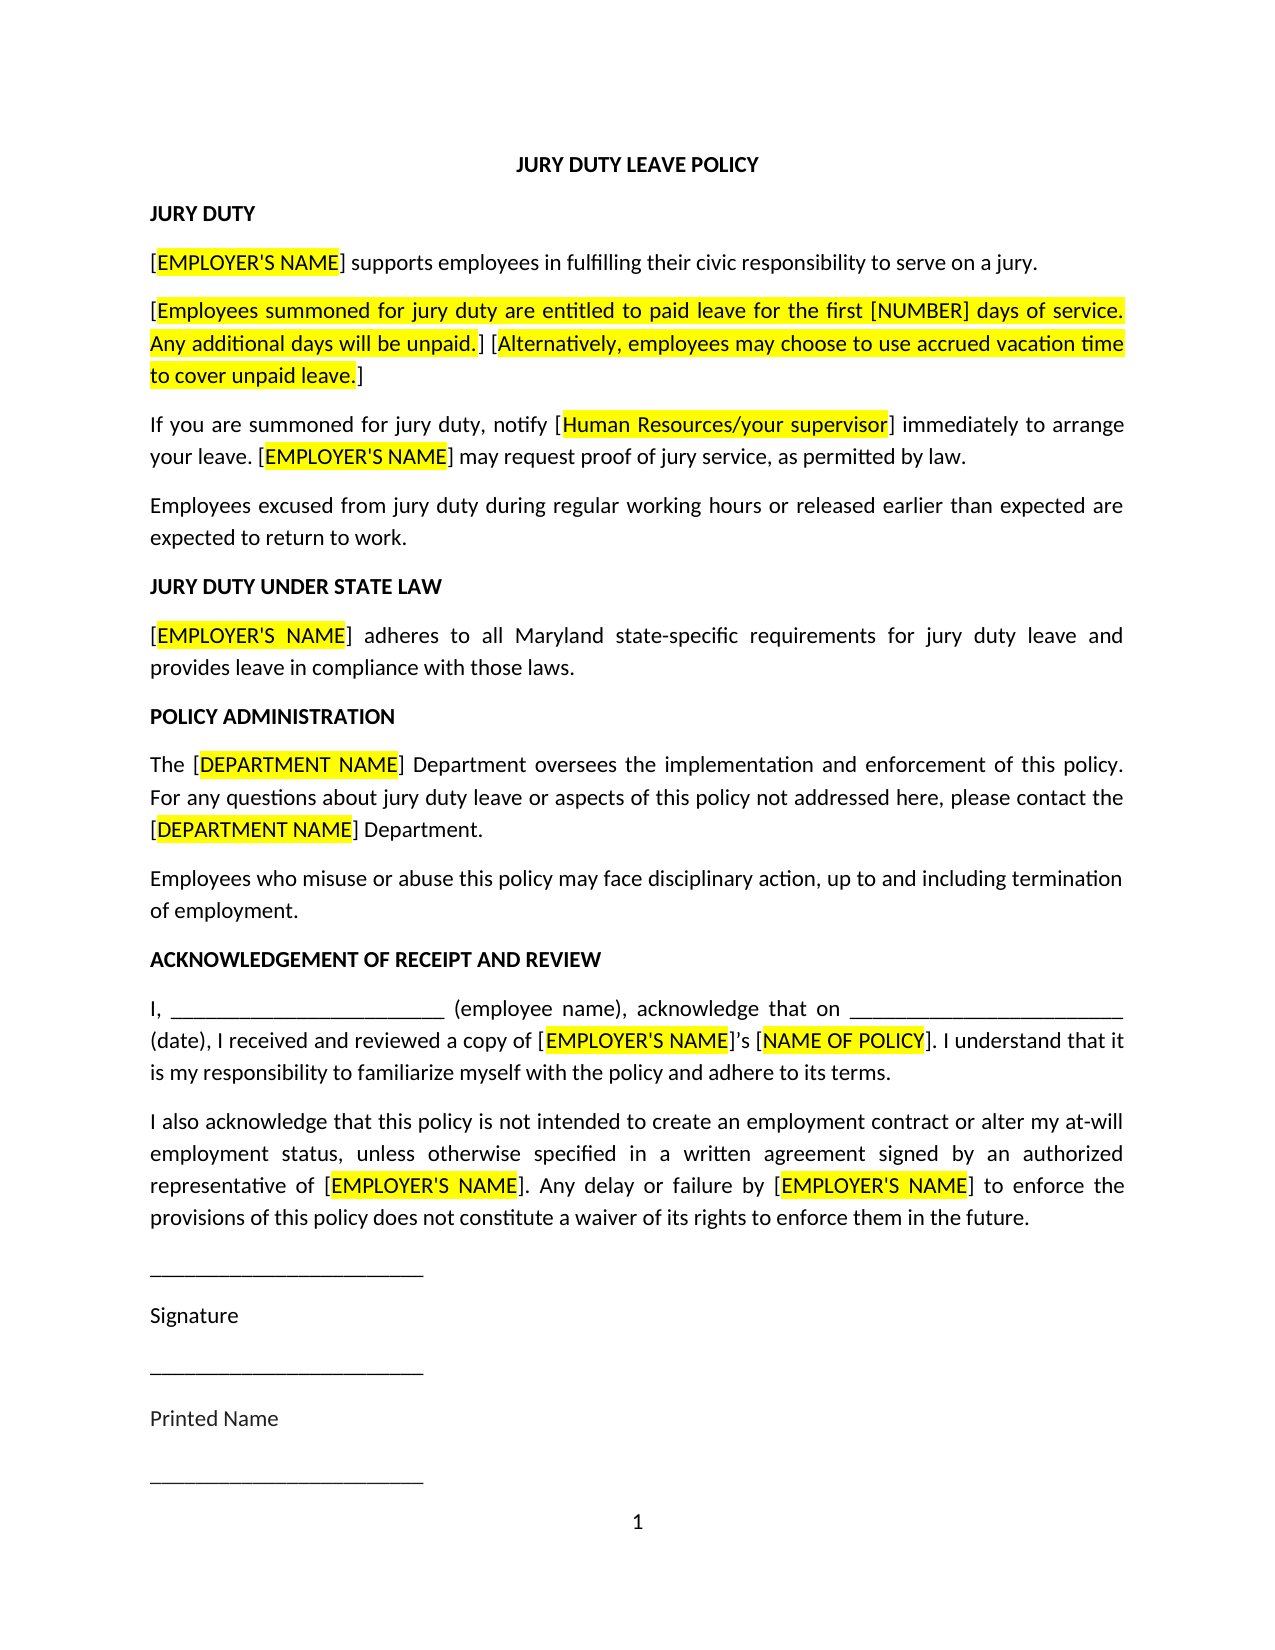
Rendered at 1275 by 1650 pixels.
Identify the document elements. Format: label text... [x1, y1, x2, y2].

text ________________________ [150, 1252, 1125, 1280]
text JURY DUTY [150, 199, 1125, 227]
text [EMPLOYER'S NAME] supports employees in fulfilling their civic responsibility to serve on a jury. [339, 248, 1125, 276]
text POLICY ADMINISTRATION [150, 702, 1125, 730]
text Employees excused from jury duty during regular working hours or released earlier than expected are expected to return to work. [150, 491, 1125, 551]
text Printed Name [150, 1404, 1125, 1432]
text [Employees summoned for jury duty are entitled to paid leave for the first [NUMBER] days of service. Any additional days will be unpaid.] [Alternatively, employees may choose to use accrued vacation time to cover unpaid leave.] [150, 297, 1125, 389]
text JURY DUTY UNDER STATE LAW [150, 572, 1125, 600]
text ACKNOWLEDGEMENT OF RECEIPT AND REVIEW [150, 945, 1125, 973]
text ________________________ [150, 1459, 1125, 1487]
text If you are summoned for jury duty, notify [Human Resources/your supervisor] immediately to arrange your leave. [EMPLOYER'S NAME] may request proof of jury service, as permitted by law. [150, 410, 1125, 470]
text I also acknowledge that this policy is not intended to create an employment contract or alter my at-will employment status, unless otherwise specified in a written agreement signed by an authorized representative of [EMPLOYER'S NAME]. Any delay or failure by [EMPLOYER'S NAME] to enforce the provisions of this policy does not constitute a waiver of its rights to enforce them in the future. [150, 1107, 1125, 1232]
text JURY DUTY LEAVE POLICY [150, 150, 1125, 178]
text I, ________________________ (employee name), acknowledge that on ________________________ (date), I received and reviewed a copy of [EMPLOYER'S NAME]’s [NAME OF POLICY]. I understand that it is my responsibility to familiarize myself with the policy and adhere to its terms. [150, 994, 1125, 1086]
text [EMPLOYER'S NAME] adheres to all Maryland state-specific requirements for jury duty leave and provides leave in compliance with those laws. [150, 621, 1125, 681]
text ________________________ [150, 1350, 1125, 1378]
text Signature [150, 1301, 1125, 1329]
text Employees who misuse or abuse this policy may face disciplinary action, up to and including termination of employment. [150, 864, 1125, 924]
text The [DEPARTMENT NAME] Department oversees the implementation and enforcement of this policy. For any questions about jury duty leave or aspects of this policy not addressed here, please contact the [DEPARTMENT NAME] Department. [150, 751, 1125, 843]
